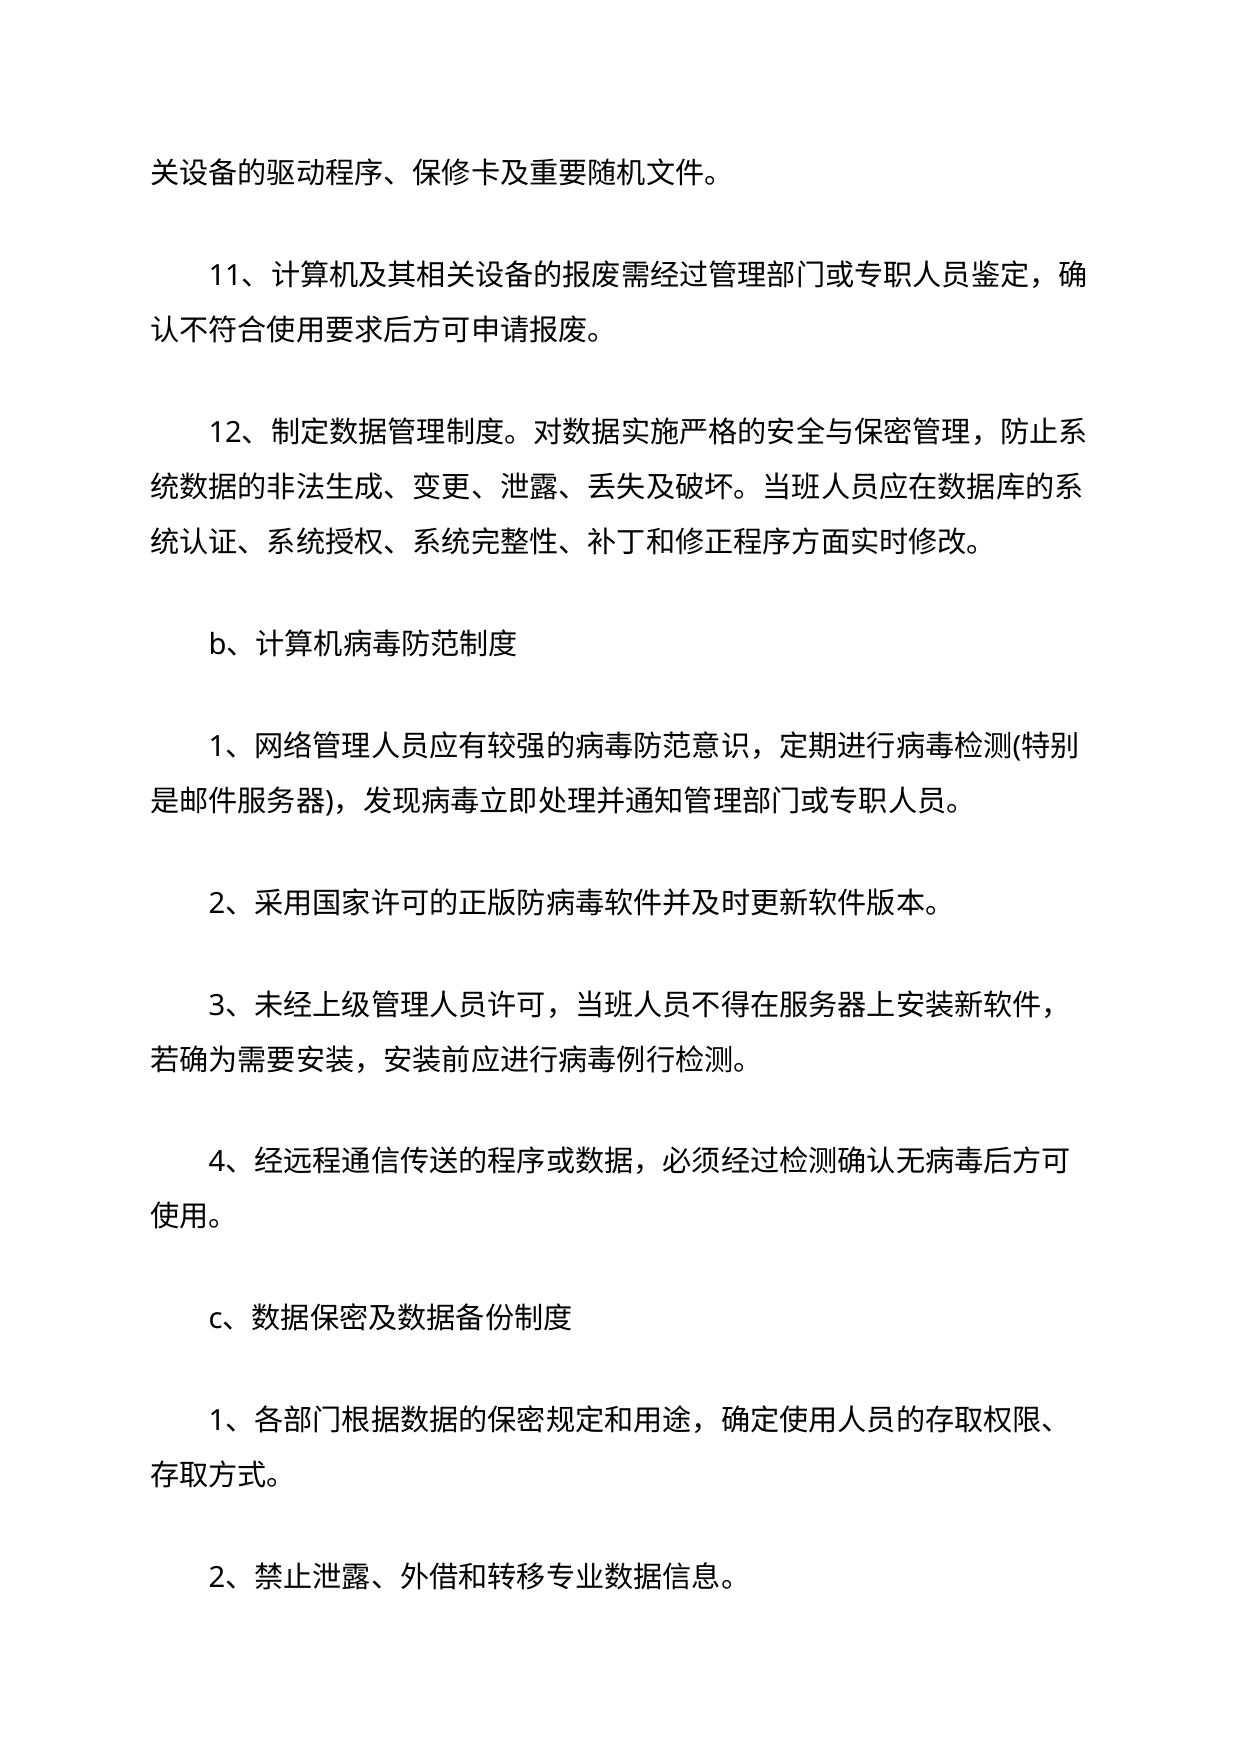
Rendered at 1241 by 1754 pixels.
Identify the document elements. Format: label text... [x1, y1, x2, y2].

text 2、禁止泄露、外借和转移专业数据信息。 [150, 1553, 1090, 1596]
text 2、采用国家许可的正版防病毒软件并及时更新软件版本。 [150, 879, 1090, 922]
text 12、制定数据管理制度。对数据实施严格的安全与保密管理，防止系统数据的非法生成、变更、泄露、丢失及破坏。当班人员应在数据库的系统认证、系统授权、系统完整性、补丁和修正程序方面实时修改。 [150, 408, 1090, 561]
text c、数据保密及数据备份制度 [150, 1295, 1090, 1337]
text 11、计算机及其相关设备的报废需经过管理部门或专职人员鉴定，确认不符合使用要求后方可申请报废。 [150, 252, 1090, 349]
text 3、未经上级管理人员许可，当班人员不得在服务器上安装新软件，若确为需要安装，安装前应进行病毒例行检测。 [150, 981, 1090, 1078]
text b、计算机病毒防范制度 [150, 620, 1090, 663]
text 1、各部门根据数据的保密规定和用途，确定使用人员的存取权限、存取方式。 [150, 1397, 1090, 1494]
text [150, 150, 1090, 192]
text 1、网络管理人员应有较强的病毒防范意识，定期进行病毒检测(特别是邮件服务器)，发现病毒立即处理并通知管理部门或专职人员。 [150, 722, 1090, 819]
text 4、经远程通信传送的程序或数据，必须经过检测确认无病毒后方可使用。 [150, 1138, 1090, 1235]
